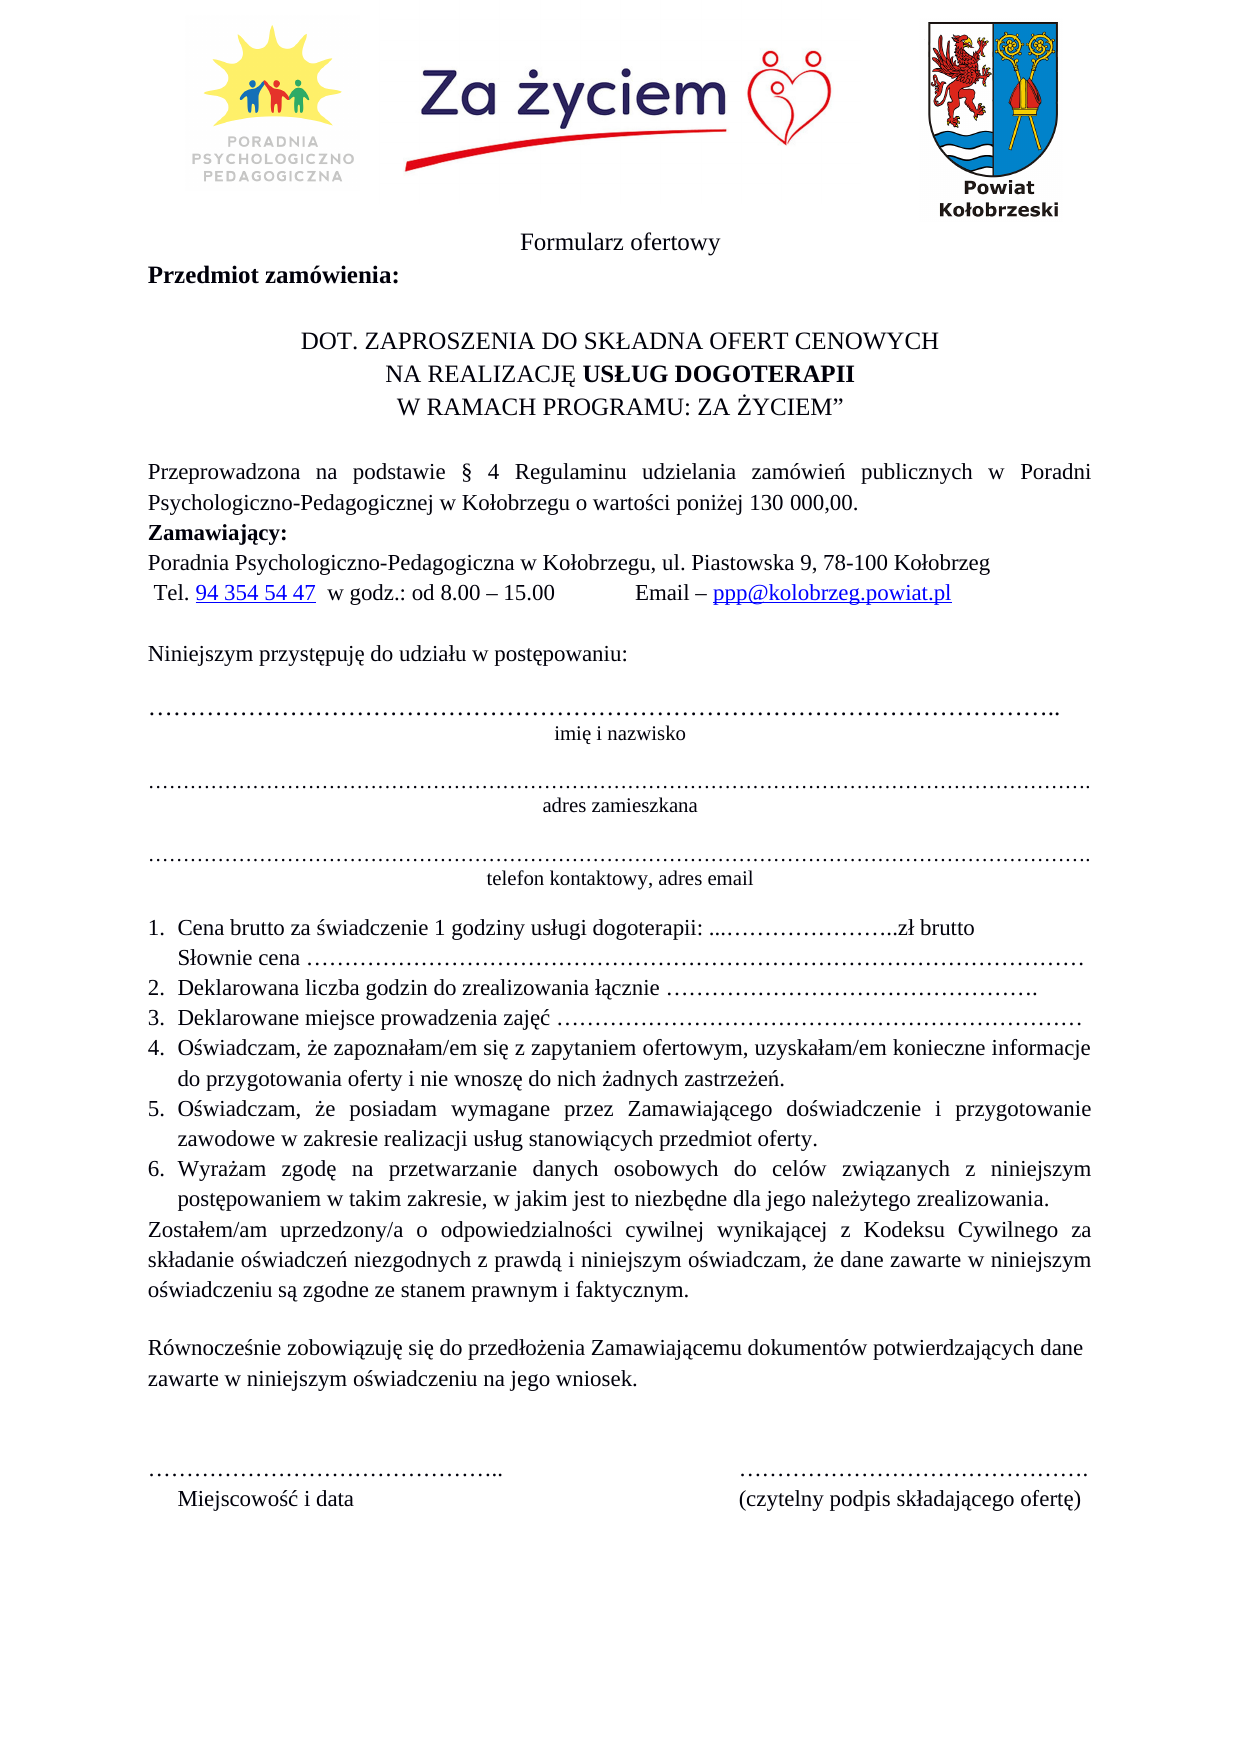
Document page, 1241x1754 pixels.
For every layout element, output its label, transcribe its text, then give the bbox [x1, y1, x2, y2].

text NA REALIZACJĘ USŁUG DOGOTERAPII [148, 359, 1093, 388]
text Miejscowość i data (czytelny podpis składającego ofertę) [148, 1485, 1093, 1512]
text Formularz ofertowy [148, 227, 1093, 256]
list Deklarowane miejsce prowadzenia zajęć …………………………………………………………… [148, 1004, 1093, 1031]
picture [379, 0, 862, 204]
text adres zamieszkana [148, 793, 1093, 817]
text Przedmiot zamówienia: [148, 260, 1093, 289]
list Oświadczam, że zapoznałam/em się z zapytaniem ofertowym, uzyskałam/em konieczne informacje do przygotowania oferty i nie wnoszę do nich żadnych zastrzeżeń. [148, 1034, 1093, 1091]
text Tel. 94 354 54 47 w godz.: od 8.00 – 15.00 Email – ppp@kolobrzeg.powiat.pl [148, 579, 1093, 606]
list Cena brutto za świadczenie 1 godziny usługi dogoterapii: ...…………………..zł brutto [148, 914, 1093, 940]
text W RAMACH PROGRAMU: ZA ŻYCIEM” [148, 392, 1093, 421]
text imię i nazwisko [148, 721, 1093, 745]
text Niniejszym przystępuję do udziału w postępowaniu: [148, 640, 1093, 666]
list Wyrażam zgodę na przetwarzanie danych osobowych do celów związanych z niniejszym postępowaniem w takim zakresie, w jakim jest to niezbędne dla jego należytego zrealizowania. [148, 1155, 1093, 1212]
list Deklarowana liczba godzin do zrealizowania łącznie …………………………………………. [148, 974, 1093, 1000]
picture [185, 15, 361, 191]
text Zamawiający: [148, 519, 1093, 545]
text Poradnia Psychologiczno-Pedagogiczna w Kołobrzegu, ul. Piastowska 9, 78-100 Kołobrzeg [148, 549, 1093, 575]
text ……………………………………………………………………………………………….. [148, 692, 1093, 721]
text Przeprowadzona na podstawie § 4 Regulaminu udzielania zamówień publicznych w Poradni Psychologiczno-Pedagogicznej w Kołobrzegu o wartości poniżej 130 000,00. [148, 458, 1093, 515]
text Słownie cena ………………………………………………………………………………………… [177, 944, 1093, 970]
text ……………………………………….. ………………………………………. [148, 1455, 1093, 1482]
text ………………………………………………………………………………………………………………………. [148, 841, 1093, 866]
text DOT. ZAPROSZENIA DO SKŁADNA OFERT CENOWYCH [148, 326, 1093, 355]
text telefon kontaktowy, adres email [148, 866, 1093, 889]
text Równocześnie zobowiązuję się do przedłożenia Zamawiającemu dokumentów potwierdzających dane zawarte w niniejszym oświadczeniu na jego wniosek. [148, 1334, 1093, 1391]
list Oświadczam, że posiadam wymagane przez Zamawiającego doświadczenie i przygotowanie zawodowe w zakresie realizacji usług stanowiących przedmiot oferty. [148, 1095, 1093, 1151]
text ………………………………………………………………………………………………………………………. [148, 769, 1093, 793]
picture [918, 18, 1064, 222]
text Zostałem/am uprzedzony/a o odpowiedzialności cywilnej wynikającej z Kodeksu Cywilnego za składanie oświadczeń niezgodnych z prawdą i niniejszym oświadczam, że dane zawarte w niniejszym oświadczeniu są zgodne ze stanem prawnym i faktycznym. [148, 1216, 1093, 1302]
